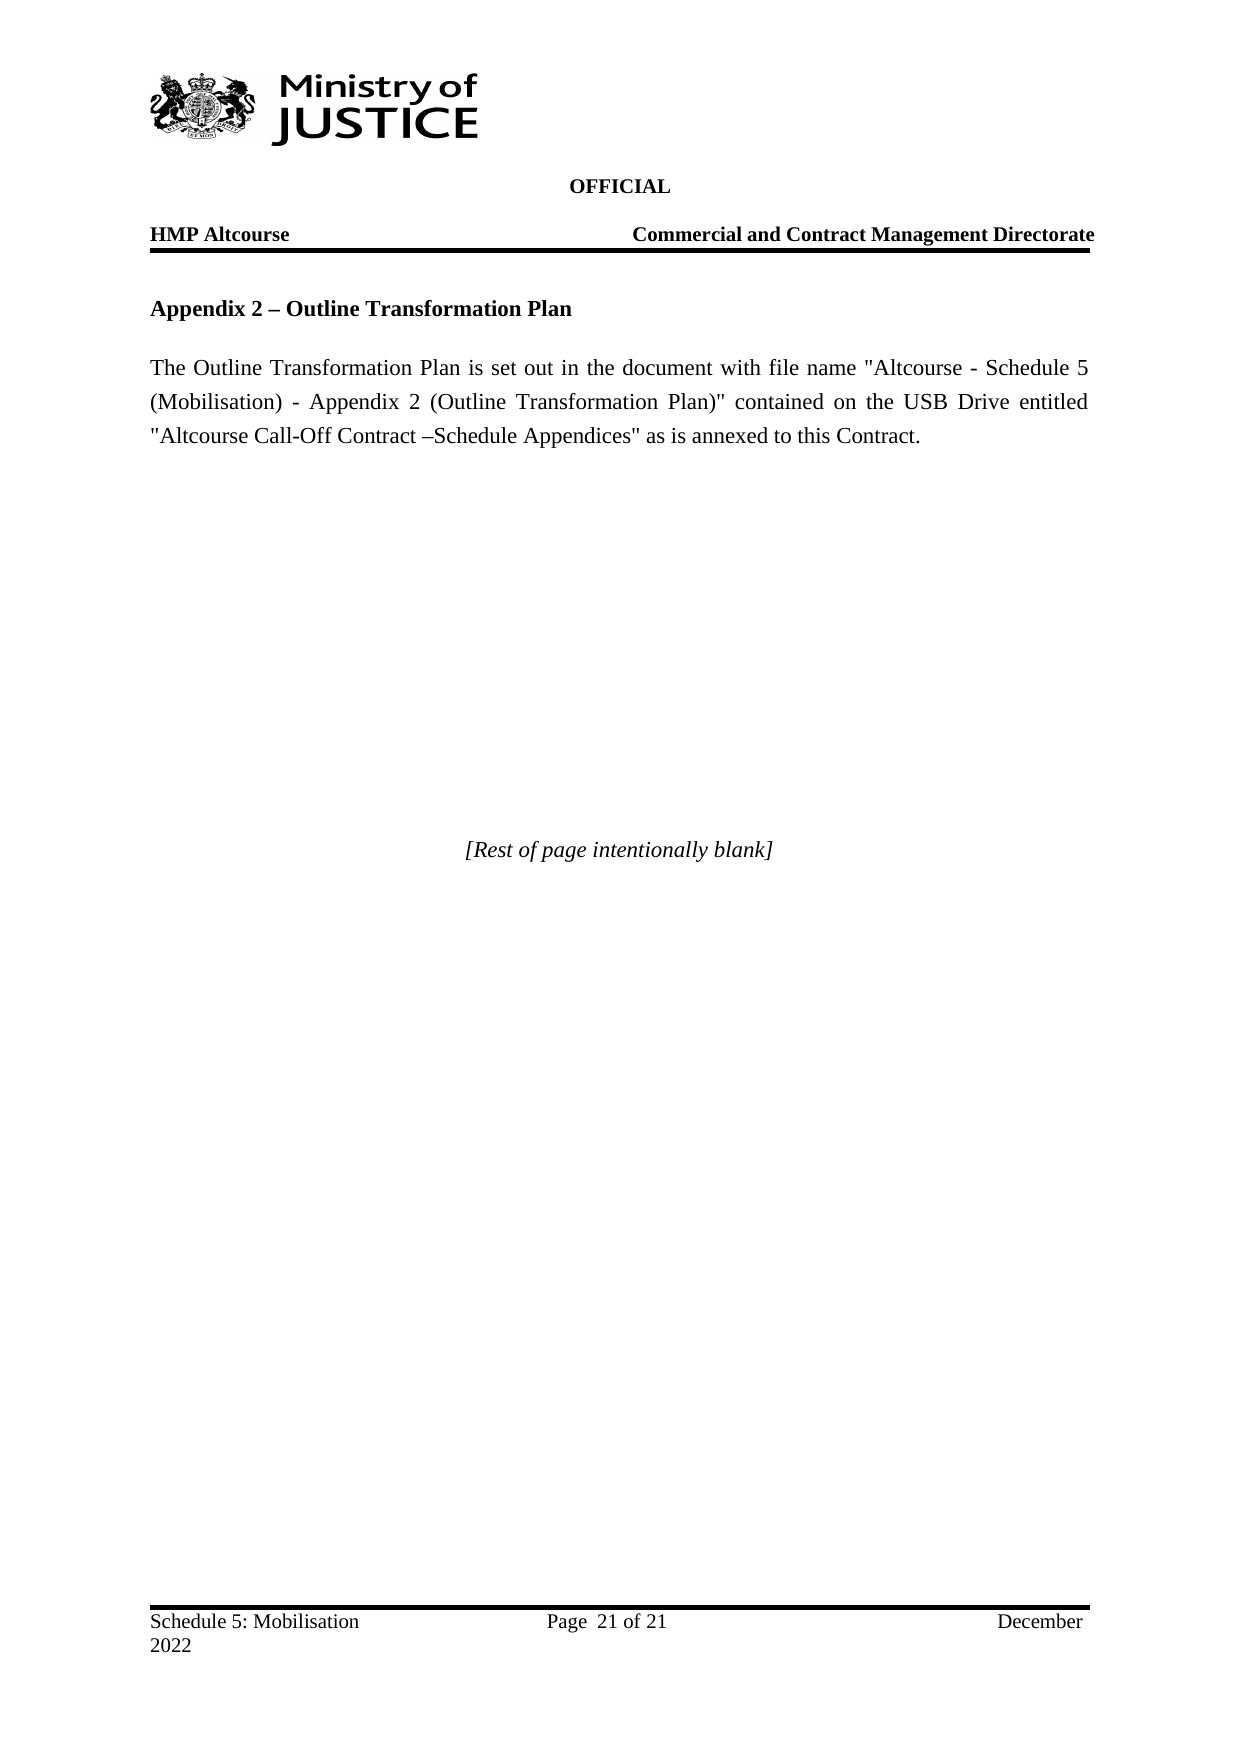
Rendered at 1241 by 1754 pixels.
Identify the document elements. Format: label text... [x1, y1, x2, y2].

text The Outline Transformation Plan is set out in the document with file name "Altcourse - Schedule 5 (Mobilisation) - Appendix 2 (Outline Transformation Plan)" contained on the USB Drive entitled "Altcourse Call-Off Contract –Schedule Appendices" as is annexed to this Contract. [150, 354, 1090, 449]
picture [150, 73, 478, 146]
text Appendix 2 – Outline Transformation Plan [150, 295, 1090, 321]
text [Rest of page intentionally blank] [150, 836, 1090, 863]
